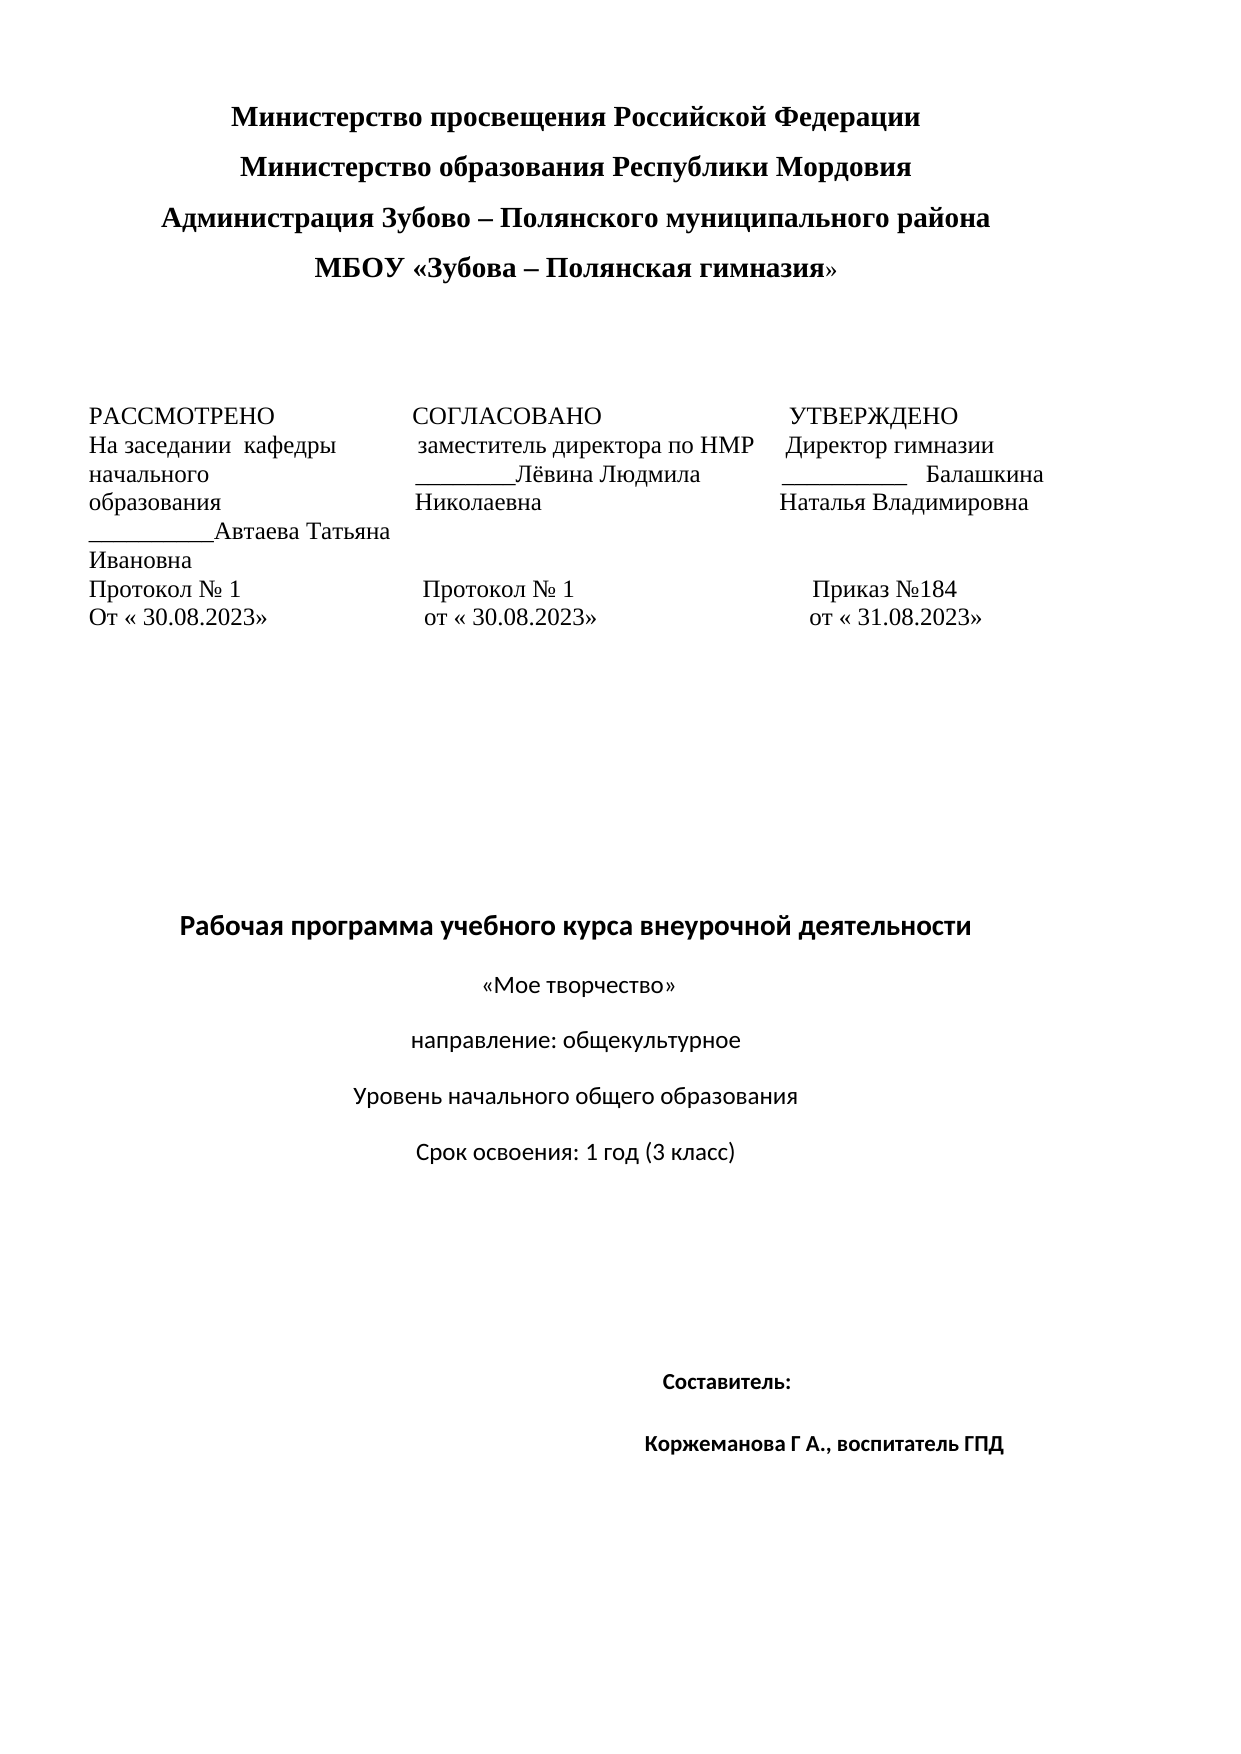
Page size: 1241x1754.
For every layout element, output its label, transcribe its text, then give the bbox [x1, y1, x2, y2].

text Министерство просвещения Российской Федерации [89, 99, 1063, 133]
text От « 30.08.2023» от « 30.08.2023» от « 31.08.2023» [89, 602, 1063, 631]
text Администрация Зубово – Полянского муниципального района [89, 200, 1063, 233]
text Рабочая программа учебного курса внеурочной деятельности [89, 907, 1063, 943]
text Протокол № 1 Протокол № 1 Приказ №184 [89, 574, 1063, 602]
text РАССМОТРЕНО СОГЛАСОВАНО УТВЕРЖДЕНО [89, 401, 1063, 430]
text На заседании кафедры заместитель директора по НМР Директор гимназии [89, 430, 1063, 459]
text образования Николаевна Наталья Владимировна [89, 487, 1063, 516]
text __________Автаева Татьяна [89, 516, 1063, 545]
text начального ________Лёвина Людмила __________ Балашкина [89, 459, 1063, 487]
text Составитель: [89, 1367, 1063, 1395]
text «Мое творчество» [89, 969, 1063, 999]
text Ивановна [89, 545, 1063, 574]
text Министерство образования Республики Мордовия [89, 149, 1063, 183]
text направление: общекультурное [89, 1024, 1063, 1055]
text Уровень начального общего образования [89, 1080, 1063, 1111]
text Срок освоения: 1 год (3 класс) [89, 1136, 1063, 1167]
text Коржеманова Г А., воспитатель ГПД [89, 1429, 1063, 1458]
text МБОУ «Зубова – Полянская гимназия» [89, 250, 1063, 284]
